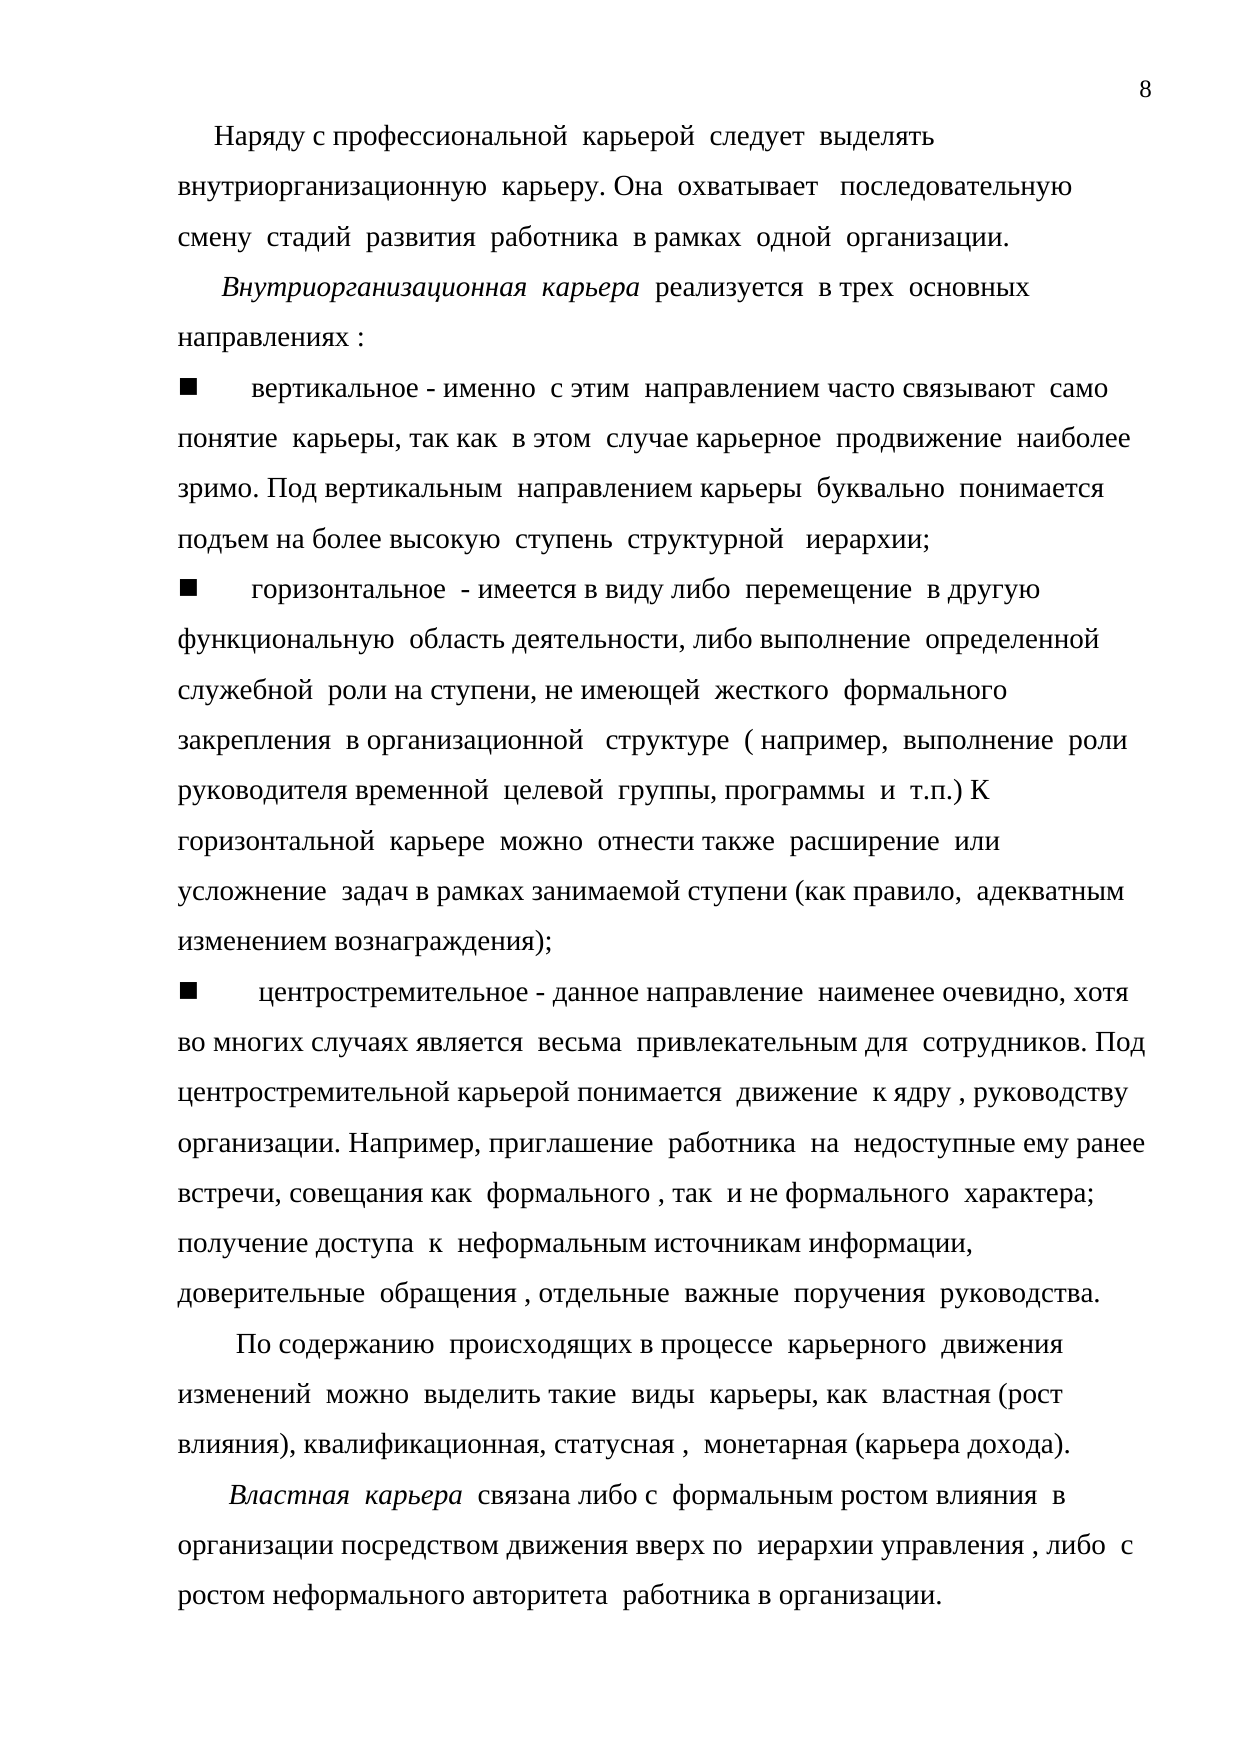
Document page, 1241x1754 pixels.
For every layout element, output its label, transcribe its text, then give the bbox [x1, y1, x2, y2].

text По содержанию происходящих в процессе карьерного движения изменений можно выделить такие виды карьеры, как властная (рост влияния), квалификационная, статусная , монетарная (карьера дохода). [177, 1326, 1152, 1460]
list горизонтальное - имеется в виду либо перемещение в другую функциональную область деятельности, либо выполнение определенной служебной роли на ступени, не имеющей жесткого формального закрепления в организационной структуре ( например, выполнение роли руководителя временной целевой группы, программы и т.п.) К горизонтальной карьере можно отнести также расширение или усложнение задач в рамках занимаемой ступени (как правило, адекватным изменением вознаграждения); [177, 571, 1152, 957]
list центростремительное - данное направление наименее очевидно, хотя во многих случаях является весьма привлекательным для сотрудников. Под центростремительной карьерой понимается движение к ядру , руководству организации. Например, приглашение работника на недоступные ему ранее встречи, совещания как формального , так и не формального характера; получение доступа к неформальным источникам информации, доверительные обращения , отдельные важные поручения руководства. [177, 974, 1152, 1309]
list вертикальное - именно с этим направлением часто связывают само понятие карьеры, так как в этом случае карьерное продвижение наиболее зримо. Под вертикальным направлением карьеры буквально понимается подъем на более высокую ступень структурной иерархии; [177, 370, 1152, 554]
text Властная карьера связана либо с формальным ростом влияния в организации посредством движения вверх по иерархии управления , либо с ростом неформального авторитета работника в организации. [177, 1477, 1152, 1611]
list Наряду с профессиональной карьерой следует выделять внутриорганизационную карьеру. Она охватывает последовательную смену стадий развития работника в рамках одной организации. [177, 118, 1152, 252]
list Внутриорганизационная карьера реализуется в трех основных направлениях : [177, 269, 1152, 353]
